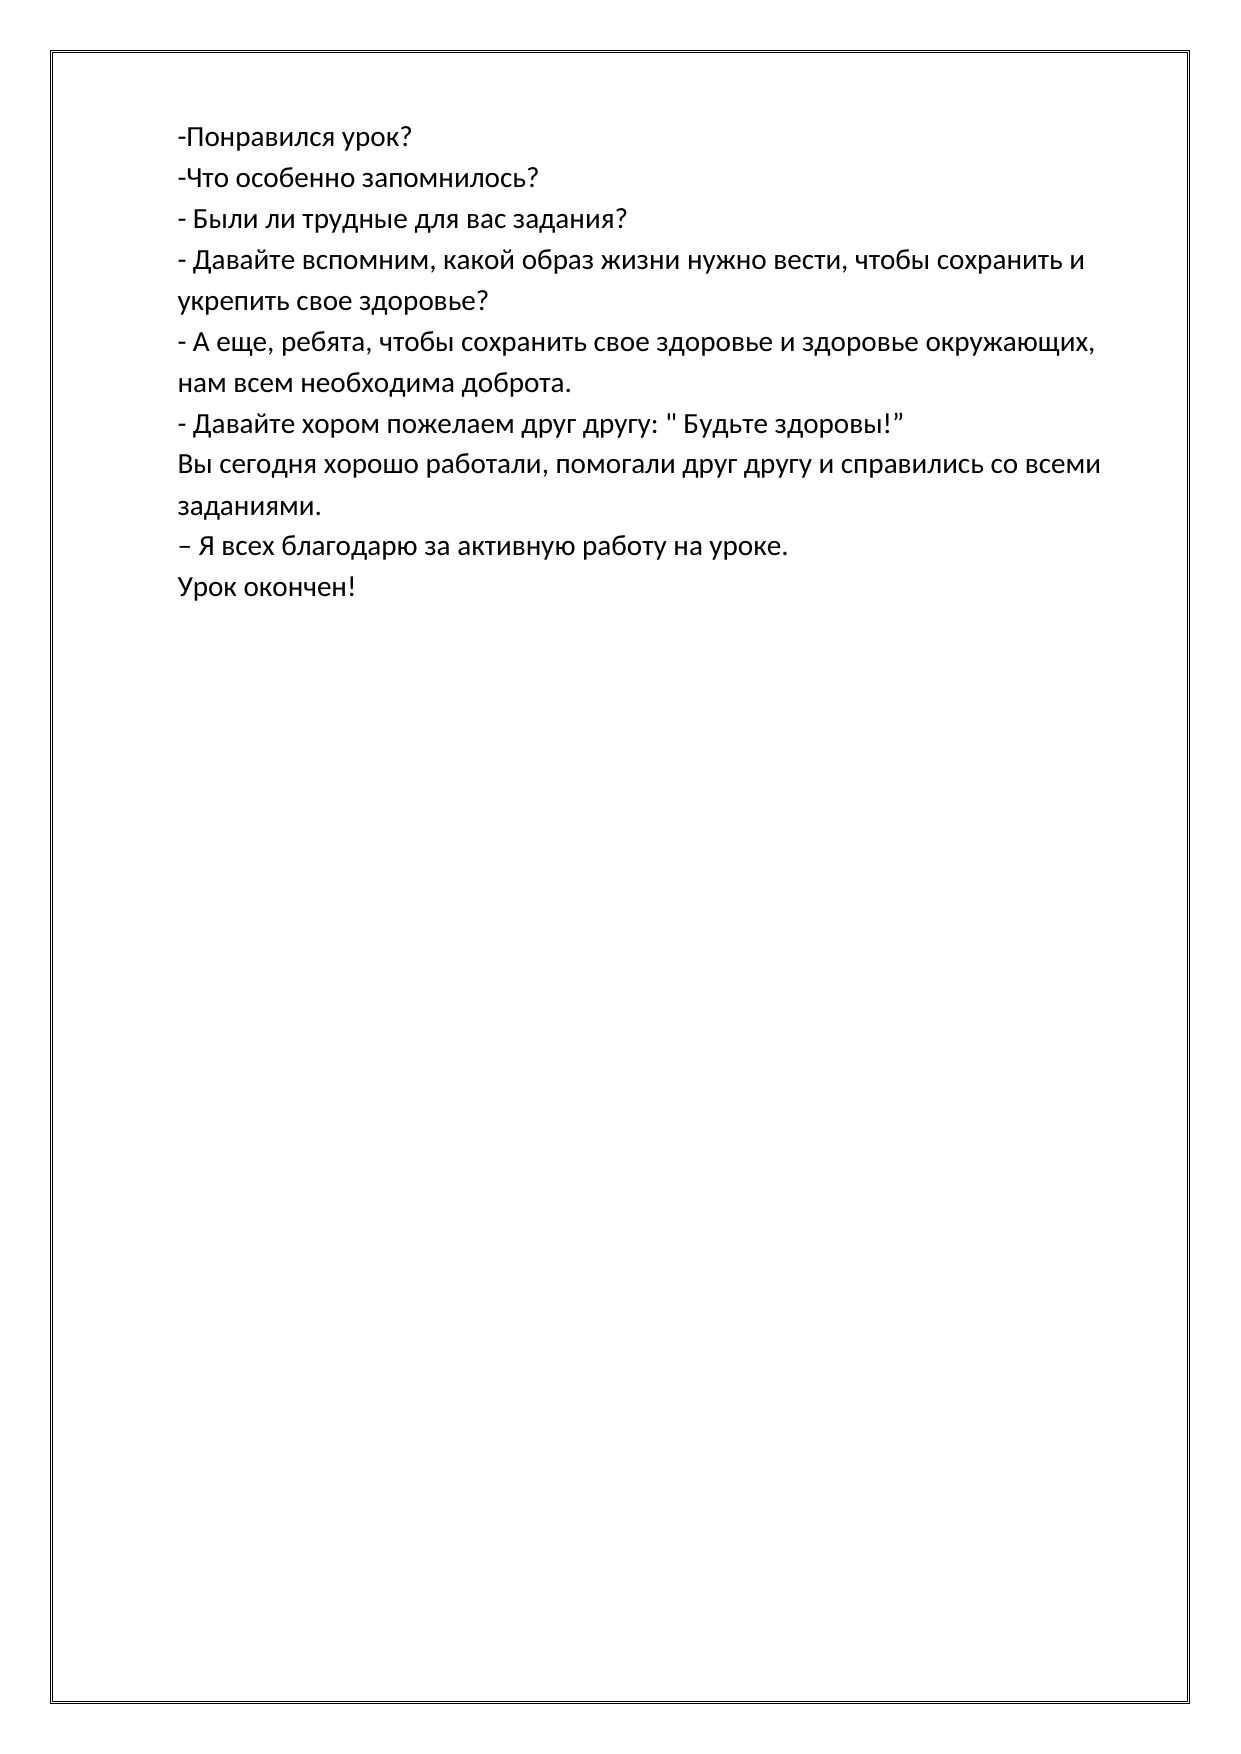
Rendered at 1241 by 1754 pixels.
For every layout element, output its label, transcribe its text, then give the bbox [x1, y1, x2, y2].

text Урок окончен! [177, 568, 1152, 604]
text Вы сегодня хорошо работали, помогали друг другу и справились со всеми заданиями. [177, 446, 1152, 522]
text - Давайте вспомним, какой образ жизни нужно вести, чтобы сохранить и укрепить свое здоровье? [177, 241, 1152, 317]
text – Я всех благодарю за активную работу на уроке. [177, 527, 1152, 563]
text -Что особенно запомнилось? [177, 159, 1152, 195]
text - А еще, ребята, чтобы сохранить свое здоровье и здоровье окружающих, нам всем необходима доброта. [177, 323, 1152, 399]
text -Понравился урок? [177, 118, 1152, 154]
text - Были ли трудные для вас задания? [177, 200, 1152, 236]
text - Давайте хором пожелаем друг другу: " Будьте здоровы!” [177, 405, 1152, 440]
